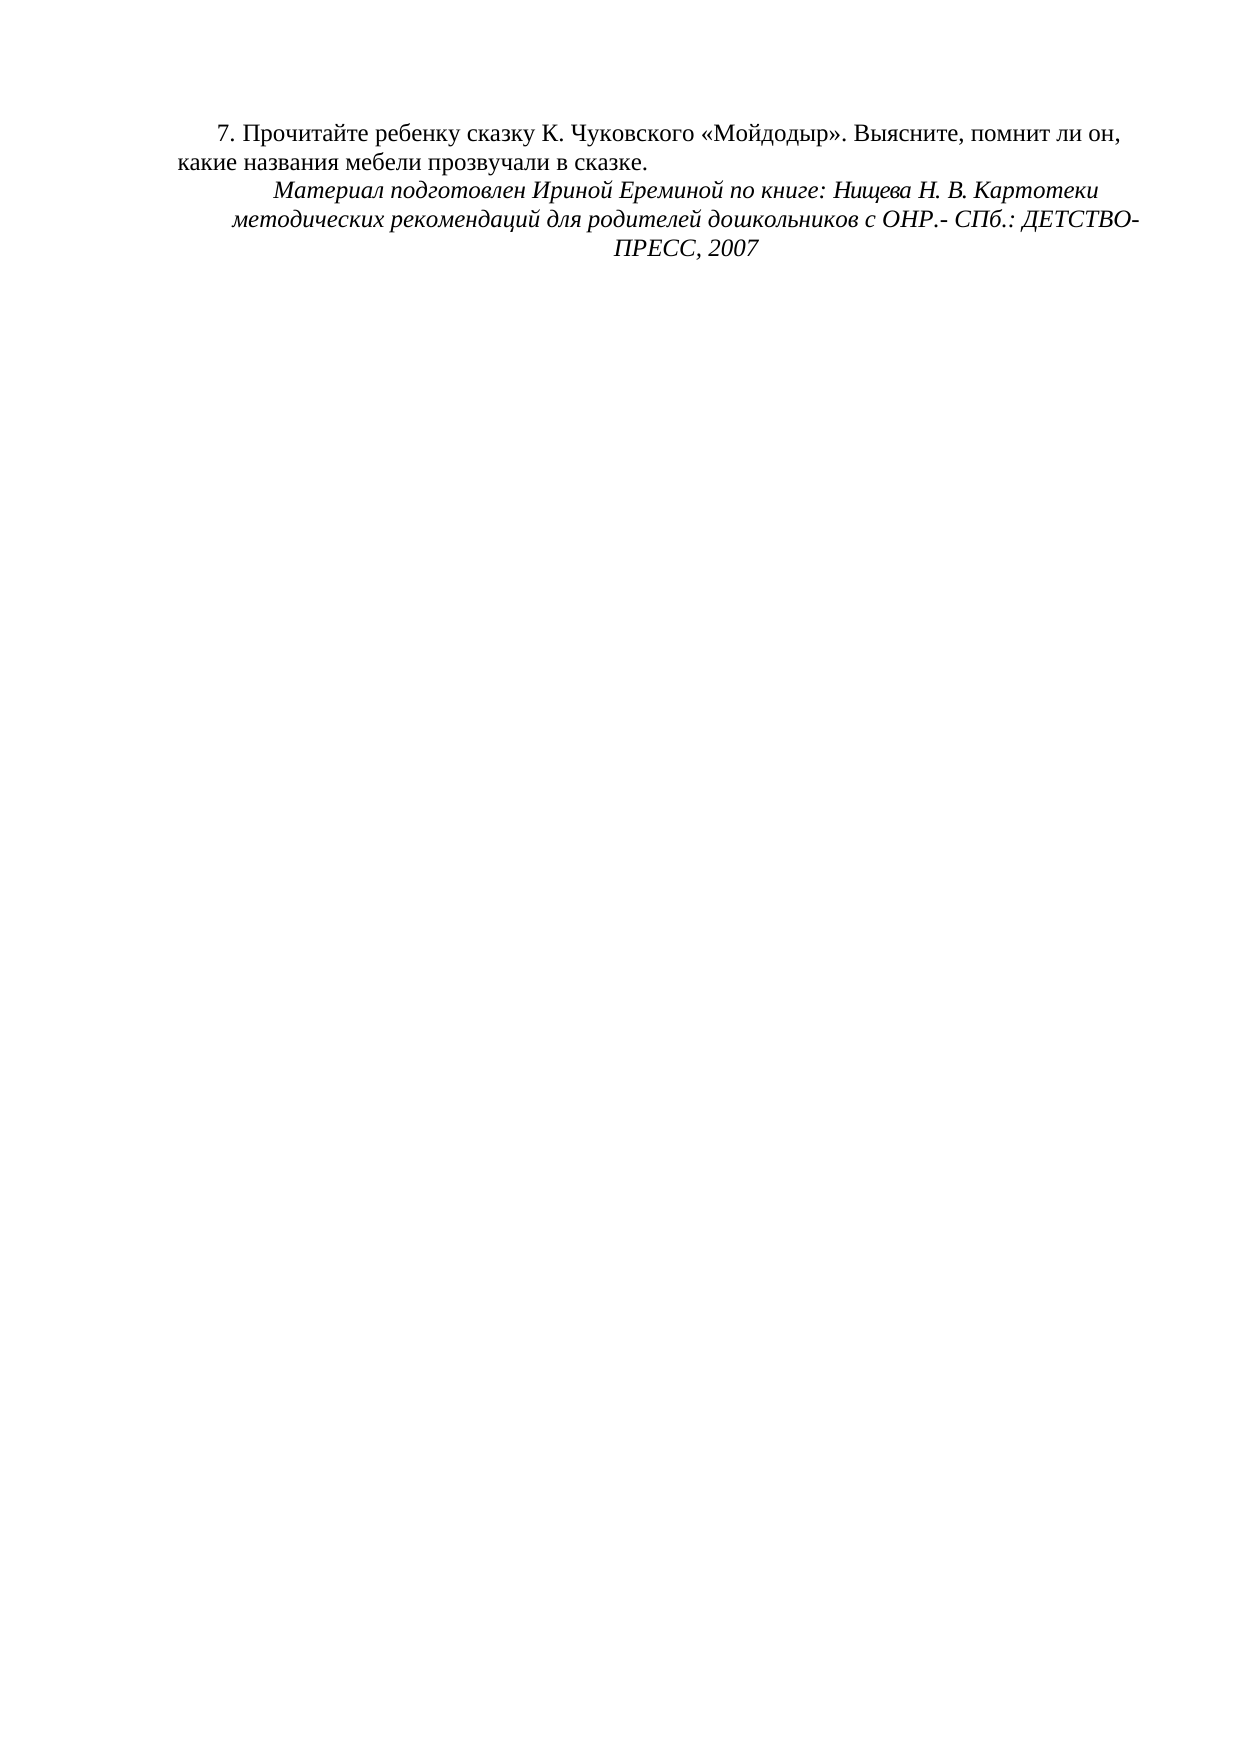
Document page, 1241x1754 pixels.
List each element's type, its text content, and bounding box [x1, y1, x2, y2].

text Материал подготовлен Ириной Ереминой по книге: Нищева Н. В. Картотеки методических рекомендаций для родителей дошкольников с ОНР.- СПб.: ДЕТСТВО-ПРЕСС, 2007 [220, 176, 1152, 262]
list Прочитайте ребенку сказку К. Чуковского «Мойдодыр». Выясните, помнит ли он, какие названия мебели прозвучали в сказке. [177, 118, 1152, 176]
